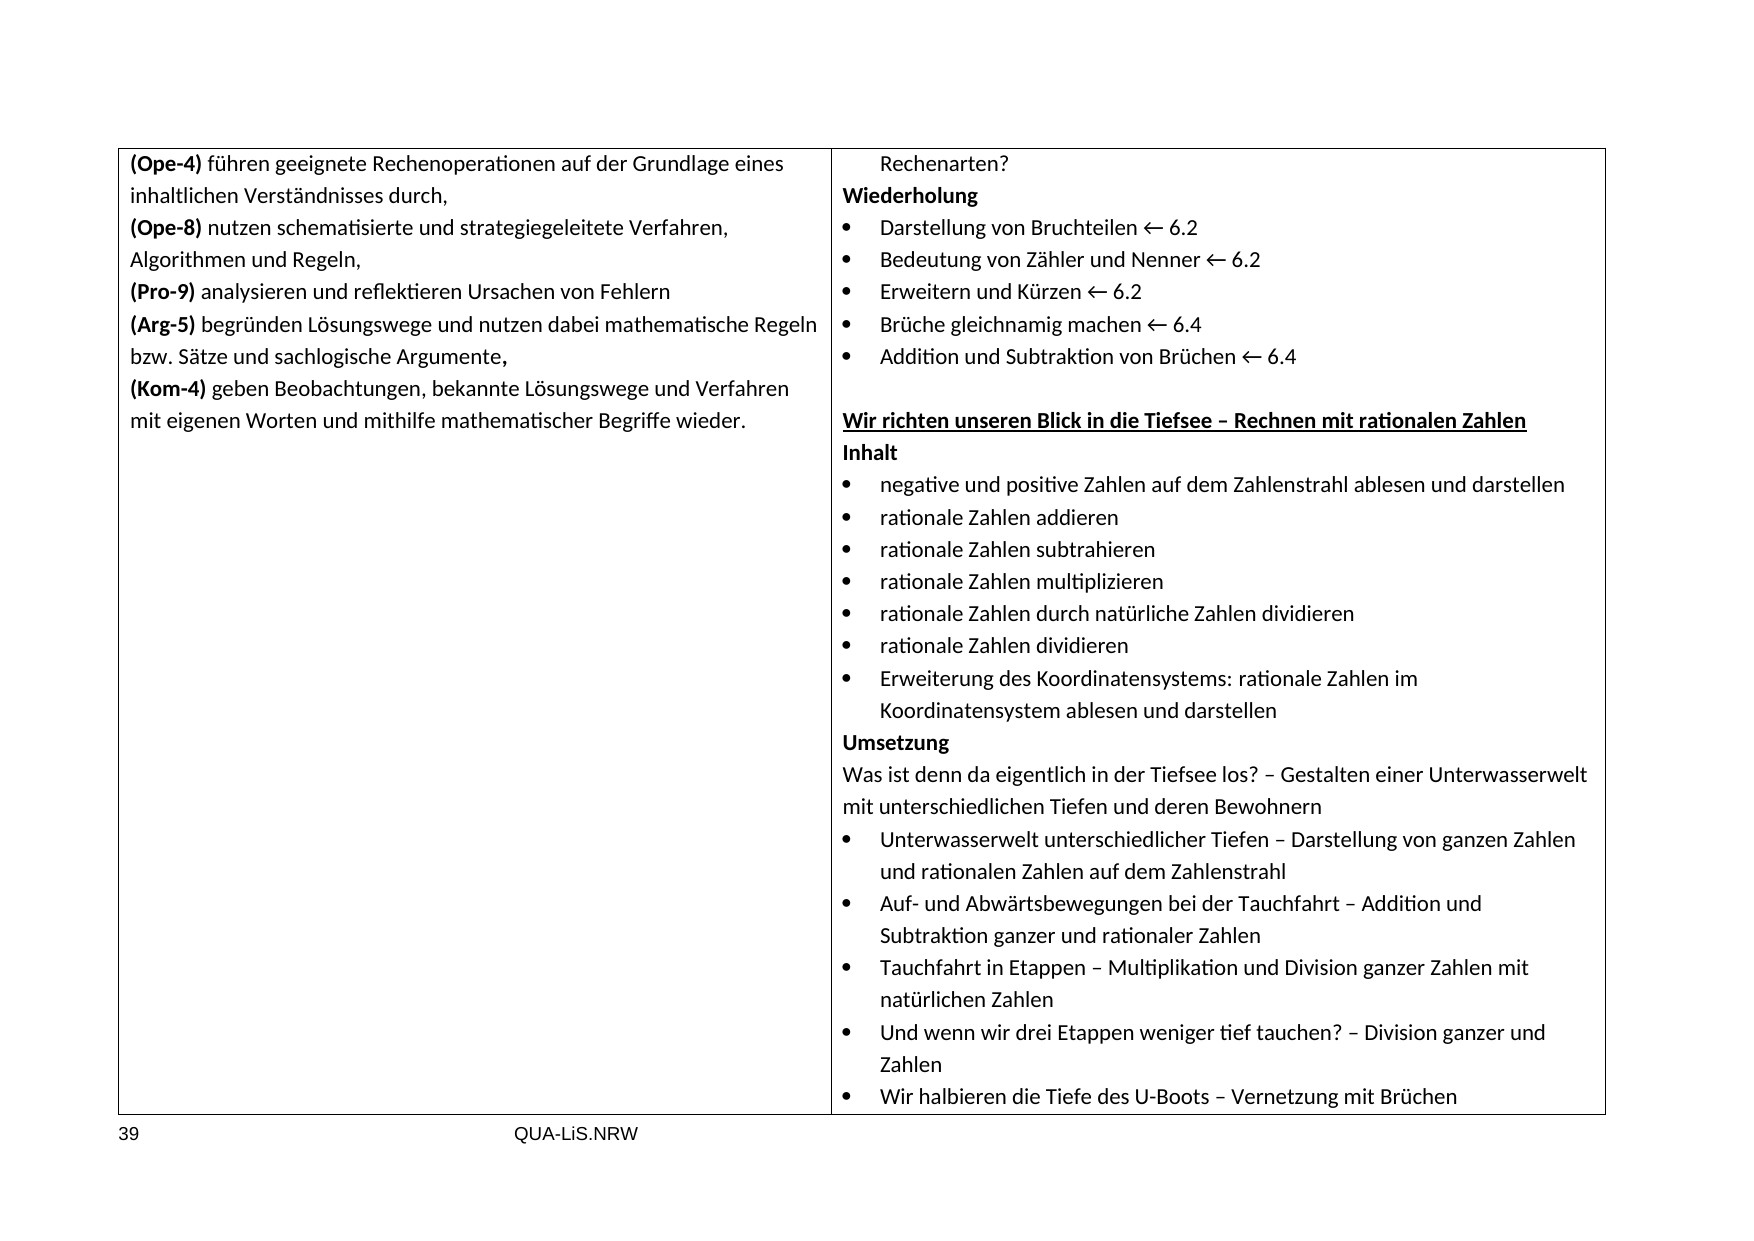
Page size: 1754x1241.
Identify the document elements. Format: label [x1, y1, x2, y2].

table_cell [832, 149, 1605, 1114]
table_cell [119, 149, 831, 1114]
